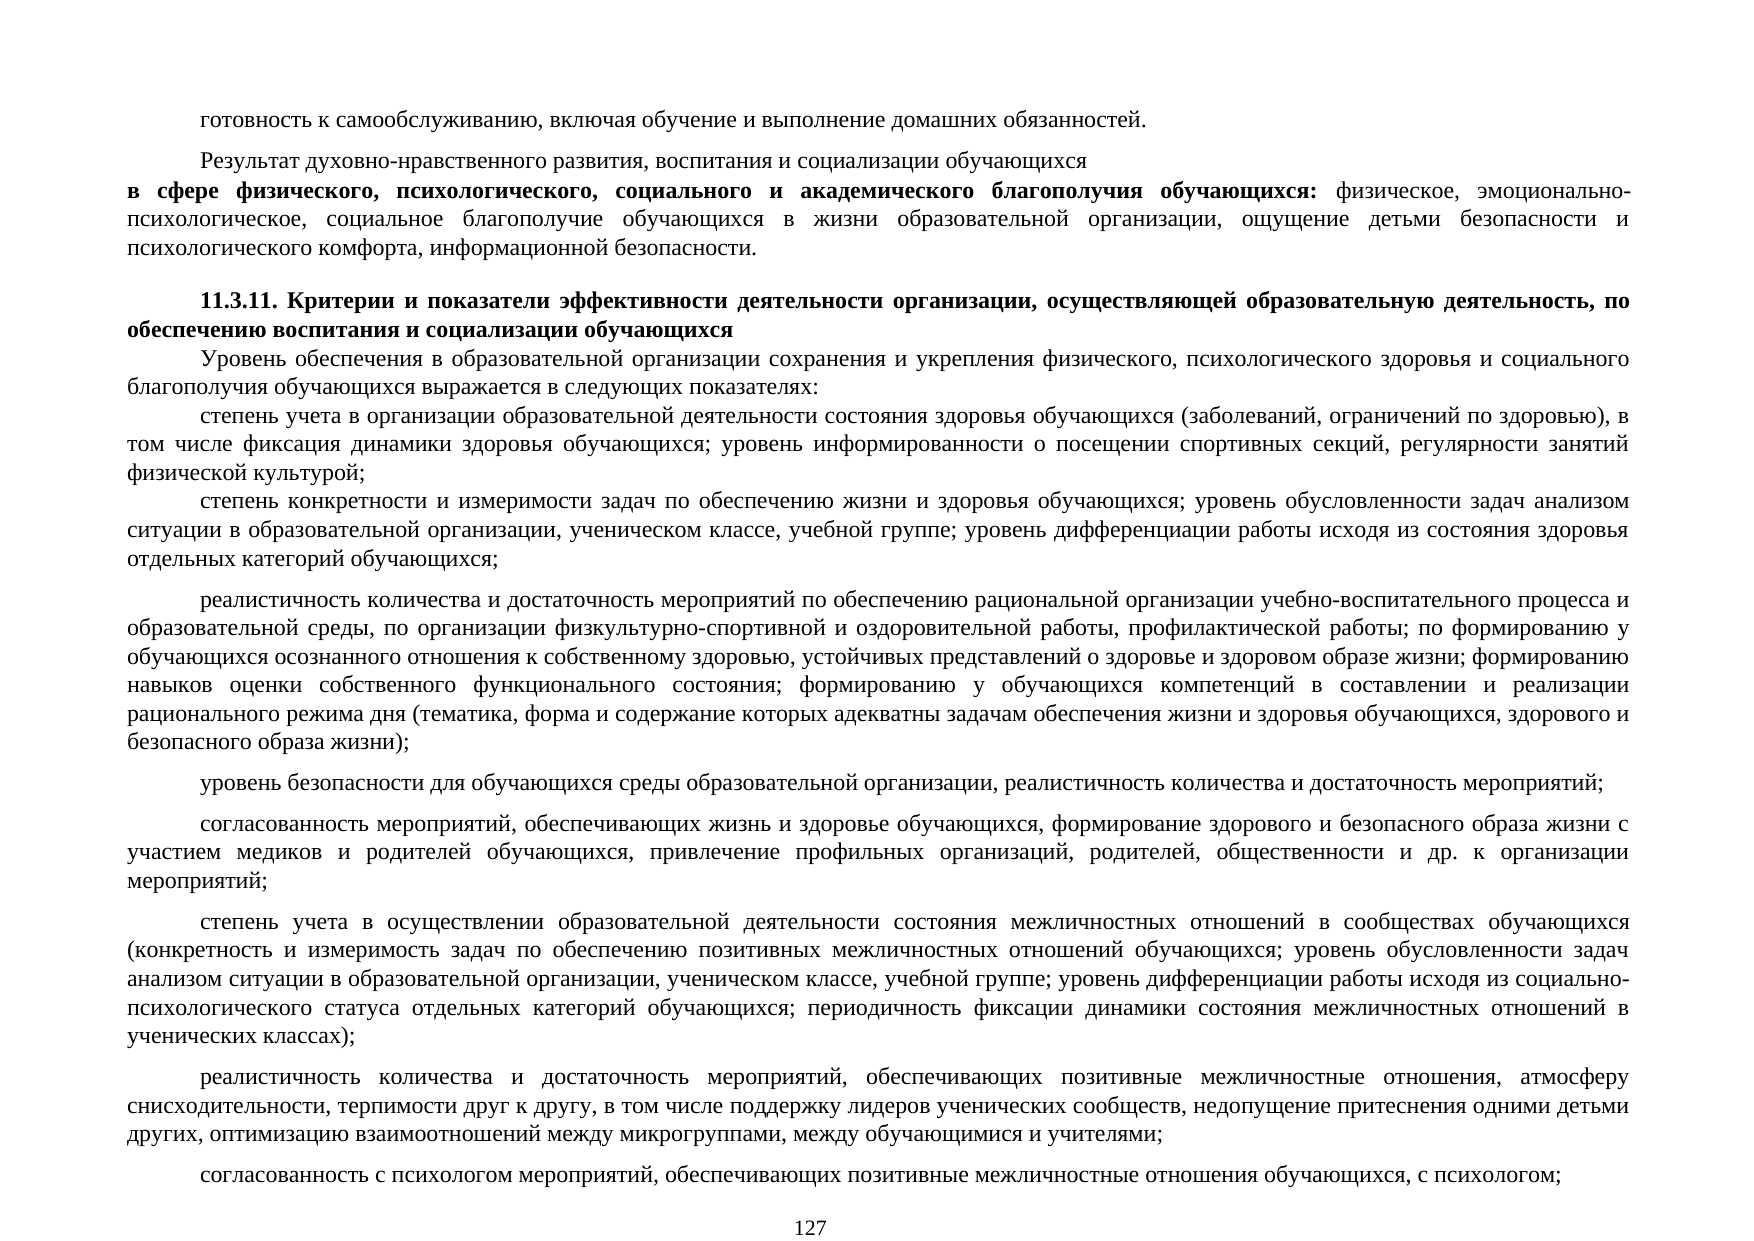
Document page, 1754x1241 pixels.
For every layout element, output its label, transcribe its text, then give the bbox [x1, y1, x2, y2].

text Уровень обеспечения в образовательной организации сохранения и укрепления физического, психологического здоровья и социального благополучия обучающихся выражается в следующих показателях: [127, 343, 1632, 400]
text реалистичность количества и достаточность мероприятий, обеспечивающих позитивные межличностные отношения, атмосферу снисходительности, терпимости друг к другу, в том числе поддержку лидеров ученических сообществ, недопущение притеснения одними детьми других, оптимизацию взаимоотношений между микрогруппами, между обучающимися и учителями; [127, 1062, 1632, 1147]
text уровень безопасности для обучающихся среды образовательной организации, реалистичность количества и достаточность мероприятий; [127, 768, 1632, 796]
text готовность к самообслуживанию, включая обучение и выполнение домашних обязанностей. [127, 104, 1632, 133]
text согласованность мероприятий, обеспечивающих жизнь и здоровье обучающихся, формирование здорового и безопасного образа жизни с участием медиков и родителей обучающихся, привлечение профильных организаций, родителей, общественности и др. к организации мероприятий; [127, 808, 1632, 894]
text реалистичность количества и достаточность мероприятий по обеспечению рациональной организации учебно-воспитательного процесса и образовательной среды, по организации физкультурно-спортивной и оздоровительной работы, профилактической работы; по формированию у обучающихся осознанного отношения к собственному здоровью, устойчивых представлений о здоровье и здоровом образе жизни; формированию навыков оценки собственного функционального состояния; формированию у обучающихся компетенций в составлении и реализации рационального режима дня (тематика, форма и содержание которых адекватны задачам обеспечения жизни и здоровья обучающихся, здорового и безопасного образа жизни); [127, 584, 1632, 755]
text степень конкретности и измеримости задач по обеспечению жизни и здоровья обучающихся; уровень обусловленности задач анализом ситуации в образовательной организации, ученическом классе, учебной группе; уровень дифференциации работы исходя из состояния здоровья отдельных категорий обучающихся; [127, 486, 1632, 572]
text степень учета в осуществлении образовательной деятельности состояния межличностных отношений в сообществах обучающихся (конкретность и измеримость задач по обеспечению позитивных межличностных отношений обучающихся; уровень обусловленности задач анализом ситуации в образовательной организации, ученическом классе, учебной группе; уровень дифференциации работы исходя из социально- психологического статуса отдельных категорий обучающихся; периодичность фиксации динамики состояния межличностных отношений в ученических классах); [127, 907, 1632, 1049]
text Результат духовно-нравственного развития, воспитания и социализации обучающихся [127, 149, 1634, 173]
text в сфере физического, психологического, социального и академического благополучия обучающихся: физическое, эмоционально-психологическое, социальное благополучие обучающихся в жизни образовательной организации, ощущение детьми безопасности и психологического комфорта, информационной безопасности. [127, 175, 1632, 261]
subtitle 11.3.11. Критерии и показатели эффективности деятельности организации, осуществляющей образовательную деятельность, по обеспечению воспитания и социализации обучающихся [127, 285, 1632, 343]
text согласованность с психологом мероприятий, обеспечивающих позитивные межличностные отношения обучающихся, с психологом; [127, 1160, 1632, 1188]
text степень учета в организации образовательной деятельности состояния здоровья обучающихся (заболеваний, ограничений по здоровью), в том числе фиксация динамики здоровья обучающихся; уровень информированности о посещении спортивных секций, регулярности занятий физической культурой; [127, 400, 1632, 486]
